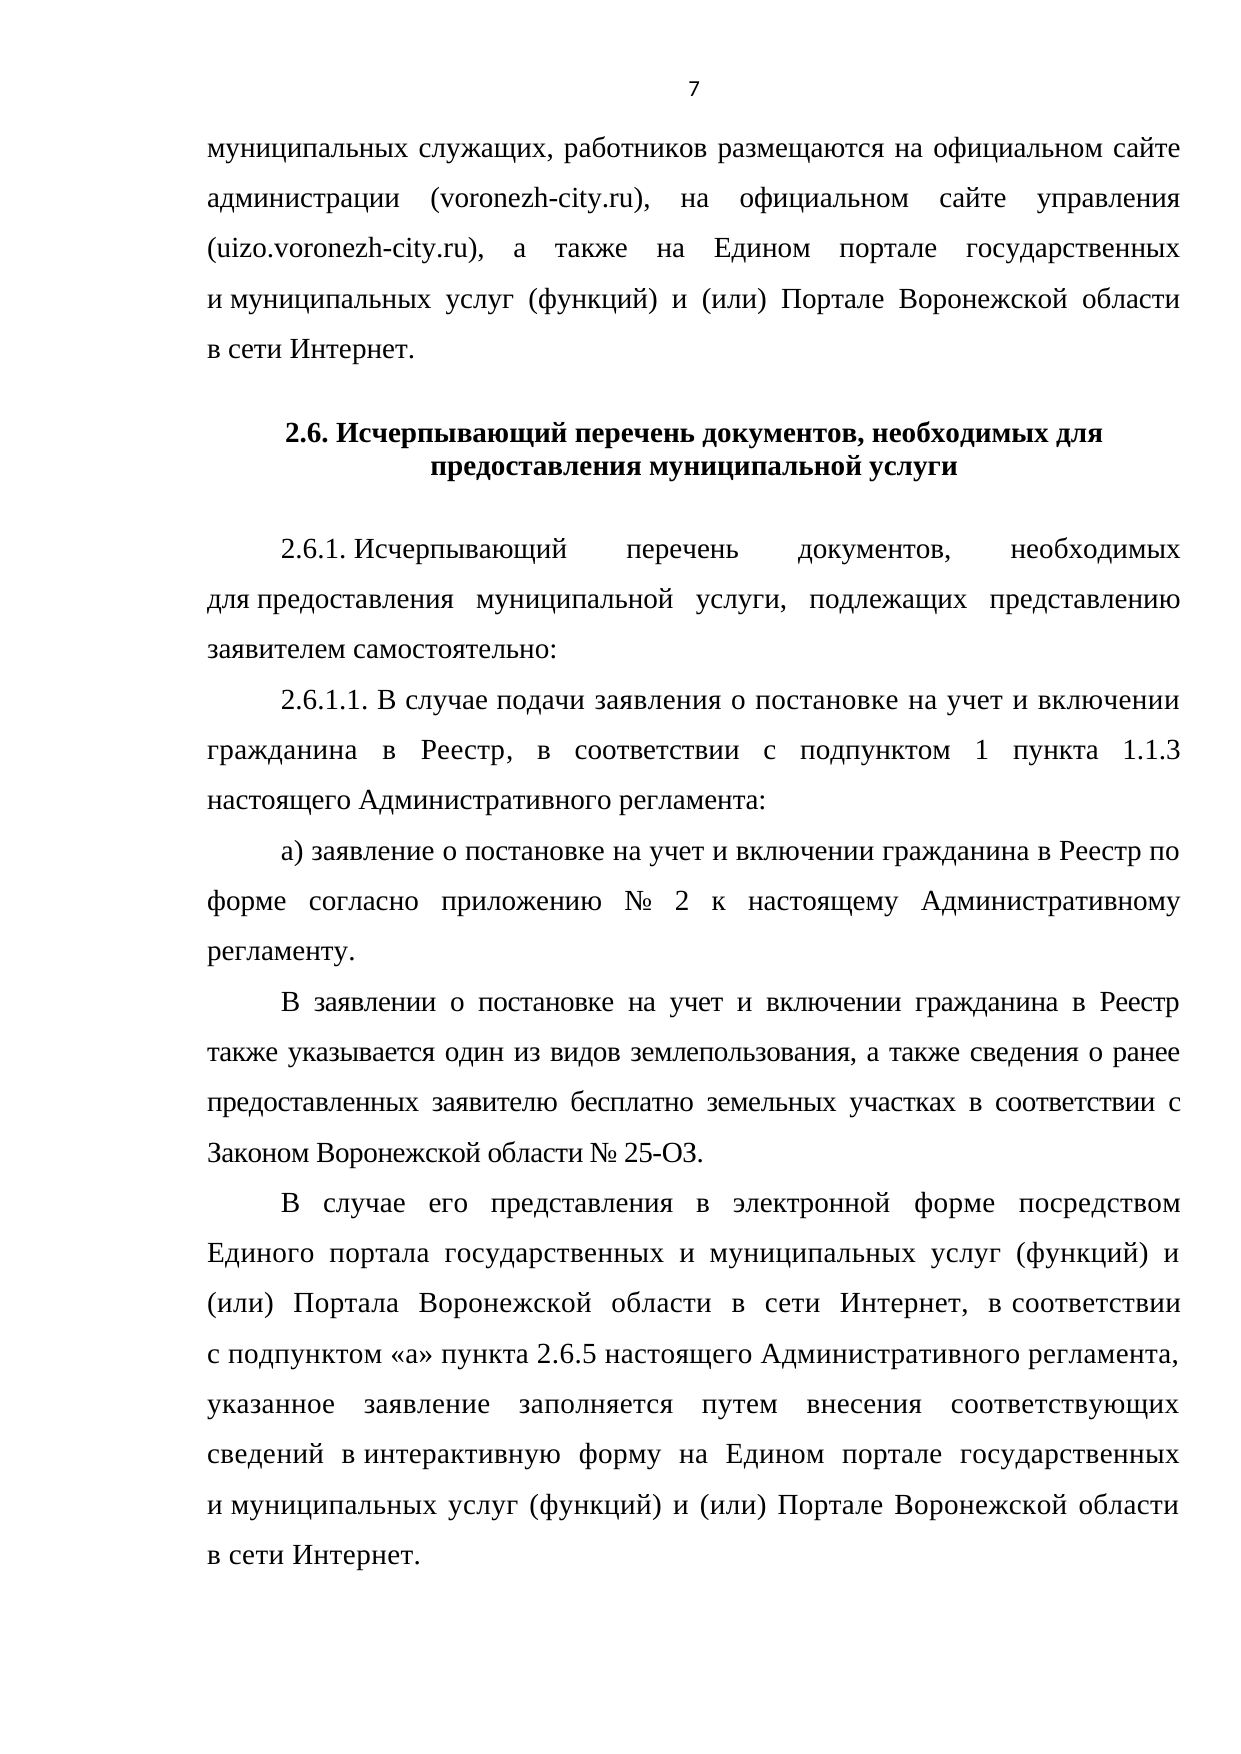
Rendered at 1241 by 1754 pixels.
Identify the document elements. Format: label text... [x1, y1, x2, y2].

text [207, 130, 1181, 365]
subtitle 2.6. Исчерпывающий перечень документов, необходимых для предоставления муниципальной услуги [207, 415, 1181, 482]
text а) заявление о постановке на учет и включении гражданина в Реестр по форме согласно приложению № 2 к настоящему Административному регламенту. [207, 833, 1181, 967]
text 2.6.1.1. В случае подачи заявления о постановке на учет и включении гражданина в Реестр, в соответствии с подпунктом 1 пункта 1.1.3 настоящего Административного регламента: [207, 682, 1181, 816]
text В заявлении о постановке на учет и включении гражданина в Реестр также указывается один из видов землепользования, а также сведения о ранее предоставленных заявителю бесплатно земельных участках в соответствии с Законом Воронежской области № 25-ОЗ. [207, 984, 1181, 1168]
text 2.6.1. Исчерпывающий перечень документов, необходимых для предоставления муниципальной услуги, подлежащих представлению заявителем самостоятельно: [207, 531, 1181, 665]
text В случае его представления в электронной форме посредством Единого портала государственных и муниципальных услуг (функций) и (или) Портала Воронежской области в сети Интернет, в соответствии с подпунктом «а» пункта 2.6.5 настоящего Административного регламента, указанное заявление заполняется путем внесения соответствующих сведений в интерактивную форму на Едином портале государственных и муниципальных услуг (функций) и (или) Портале Воронежской области в сети Интернет. [207, 1185, 1181, 1571]
